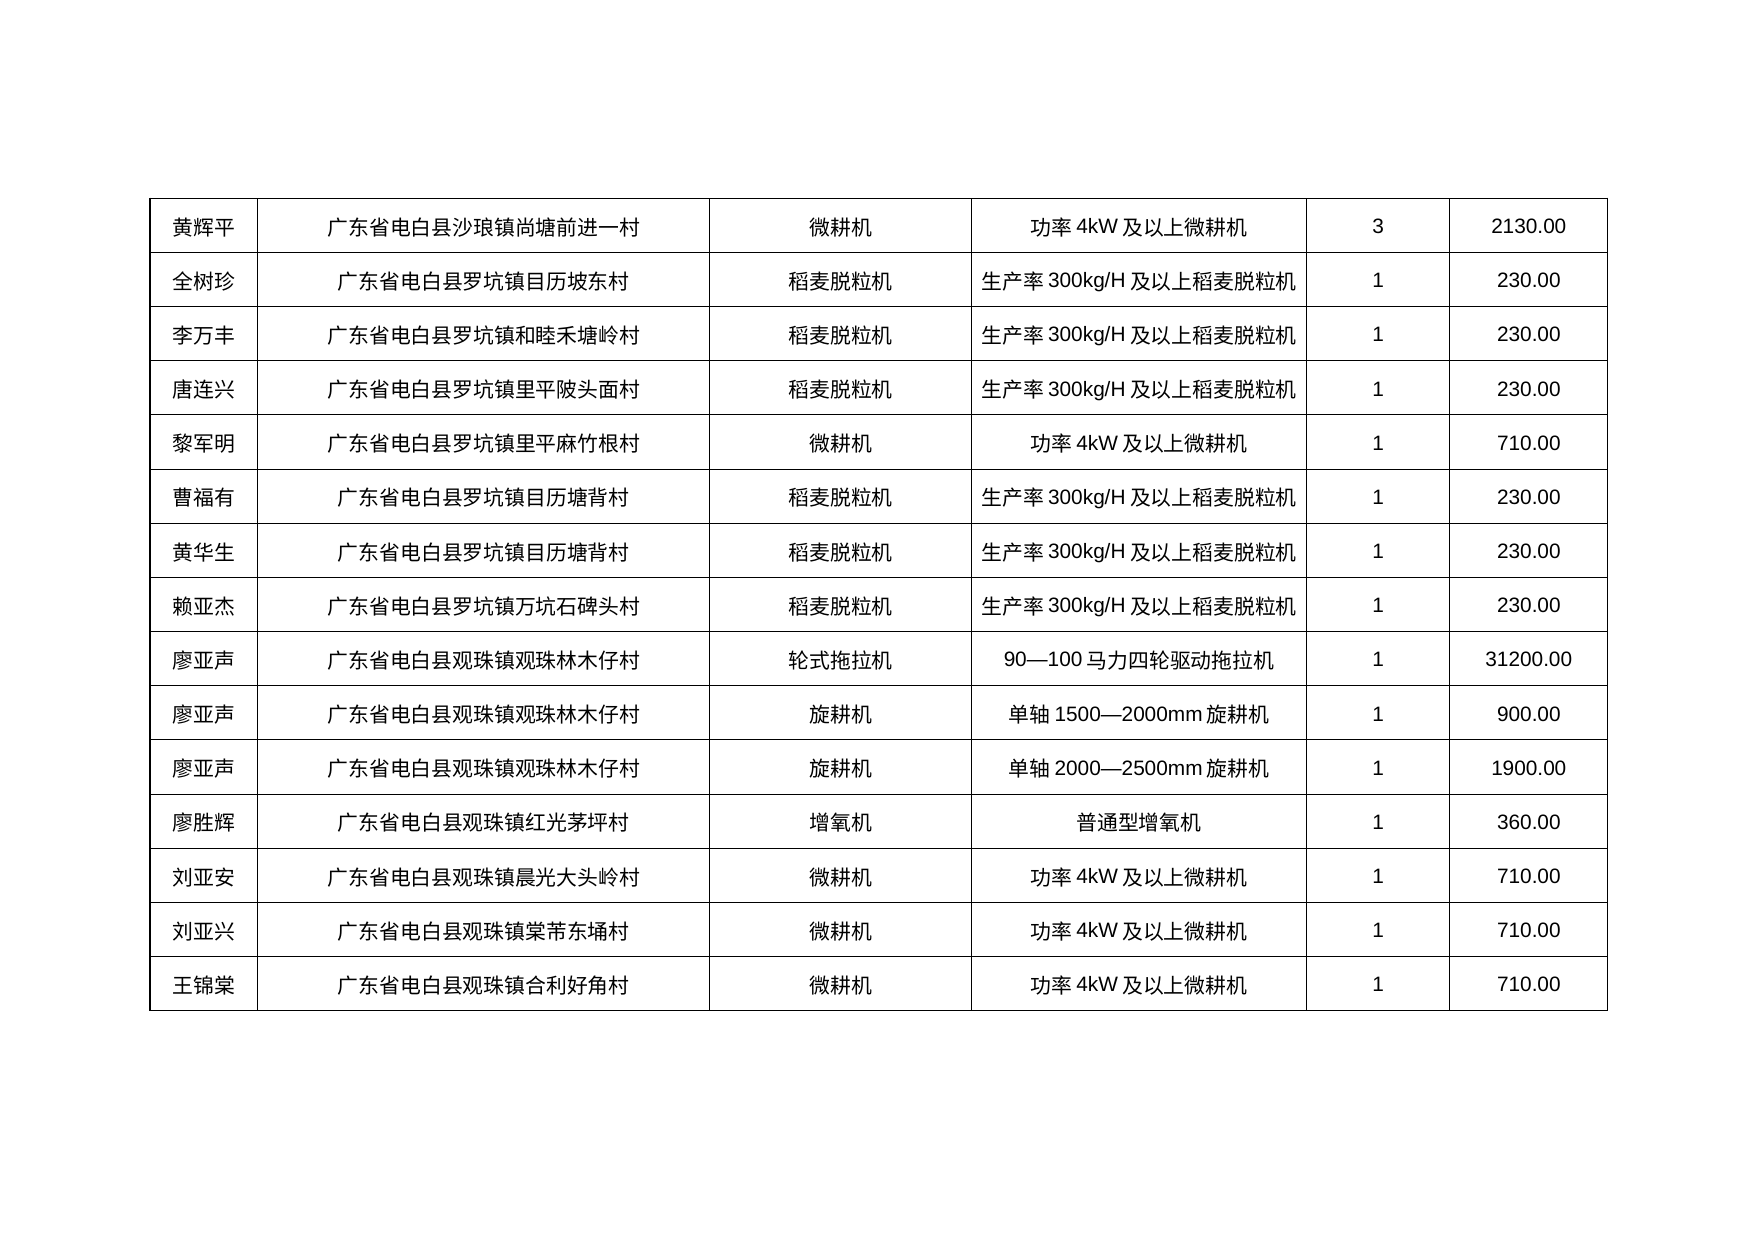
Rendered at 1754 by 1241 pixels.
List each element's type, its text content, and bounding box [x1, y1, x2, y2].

table_cell 唐连兴 [151, 361, 257, 414]
table_cell 微耕机 [710, 957, 971, 1010]
table_cell 稻麦脱粒机 [710, 253, 971, 306]
table_cell 广东省电白县罗坑镇目历塘背村 [258, 470, 709, 523]
table_cell 普通型增氧机 [972, 795, 1306, 848]
table_cell 1 [1307, 307, 1449, 360]
table_cell 功率4kW及以上微耕机 [972, 415, 1306, 468]
table_cell 1 [1307, 415, 1449, 468]
table_cell 710.00 [1450, 903, 1607, 956]
table_cell 轮式拖拉机 [710, 632, 971, 685]
table_cell 广东省电白县观珠镇晨光大头岭村 [258, 849, 709, 902]
table_cell 2130.00 [1450, 199, 1607, 252]
table_cell 1 [1307, 578, 1449, 631]
table_cell 生产率300kg/H及以上稻麦脱粒机 [972, 253, 1306, 306]
table_cell 1 [1307, 632, 1449, 685]
table_cell 广东省电白县观珠镇红光茅坪村 [258, 795, 709, 848]
table_cell 廖亚声 [151, 686, 257, 739]
table_cell 710.00 [1450, 415, 1607, 468]
table_cell 广东省电白县罗坑镇和睦禾塘岭村 [258, 307, 709, 360]
table_cell 230.00 [1450, 524, 1607, 577]
table_cell 广东省电白县罗坑镇里平麻竹根村 [258, 415, 709, 468]
table_cell 曹福有 [151, 470, 257, 523]
table_cell 90—100马力四轮驱动拖拉机 [972, 632, 1306, 685]
table_cell 微耕机 [710, 903, 971, 956]
table_cell 1 [1307, 903, 1449, 956]
table_cell 廖亚声 [151, 740, 257, 793]
table_cell 刘亚安 [151, 849, 257, 902]
table_cell 1 [1307, 957, 1449, 1010]
table_cell 稻麦脱粒机 [710, 361, 971, 414]
table_cell 广东省电白县罗坑镇里平陂头面村 [258, 361, 709, 414]
table_cell 1 [1307, 795, 1449, 848]
table_cell 增氧机 [710, 795, 971, 848]
table_cell 廖亚声 [151, 632, 257, 685]
table_cell 广东省电白县观珠镇合利好角村 [258, 957, 709, 1010]
table_cell 1 [1307, 849, 1449, 902]
table_cell 1 [1307, 361, 1449, 414]
table_cell 31200.00 [1450, 632, 1607, 685]
table_cell 900.00 [1450, 686, 1607, 739]
table_cell 广东省电白县罗坑镇目历坡东村 [258, 253, 709, 306]
table_cell 微耕机 [710, 849, 971, 902]
table_cell 230.00 [1450, 361, 1607, 414]
table_cell 全树珍 [151, 253, 257, 306]
table_cell 230.00 [1450, 470, 1607, 523]
table_cell 李万丰 [151, 307, 257, 360]
table_cell 稻麦脱粒机 [710, 470, 971, 523]
table_cell 1 [1307, 686, 1449, 739]
table_cell 生产率300kg/H及以上稻麦脱粒机 [972, 524, 1306, 577]
table_cell 广东省电白县观珠镇观珠林木仔村 [258, 632, 709, 685]
table_cell 广东省电白县观珠镇观珠林木仔村 [258, 740, 709, 793]
table_cell 3 [1307, 199, 1449, 252]
table_cell 功率4kW及以上微耕机 [972, 903, 1306, 956]
table_cell 广东省电白县沙琅镇尚塘前进一村 [258, 199, 709, 252]
table_cell 稻麦脱粒机 [710, 578, 971, 631]
table_cell 1900.00 [1450, 740, 1607, 793]
table_cell 功率4kW及以上微耕机 [972, 199, 1306, 252]
table_cell 功率4kW及以上微耕机 [972, 849, 1306, 902]
table_cell 1 [1307, 253, 1449, 306]
table_cell 生产率300kg/H及以上稻麦脱粒机 [972, 361, 1306, 414]
table_cell 微耕机 [710, 199, 971, 252]
table_cell 广东省电白县罗坑镇目历塘背村 [258, 524, 709, 577]
table_cell 230.00 [1450, 253, 1607, 306]
table_cell 1 [1307, 524, 1449, 577]
table_cell 广东省电白县观珠镇观珠林木仔村 [258, 686, 709, 739]
table_cell 微耕机 [710, 415, 971, 468]
table_cell 广东省电白县观珠镇棠芾东埇村 [258, 903, 709, 956]
table_cell 赖亚杰 [151, 578, 257, 631]
table_cell 黄华生 [151, 524, 257, 577]
table_cell 710.00 [1450, 957, 1607, 1010]
table_cell 生产率300kg/H及以上稻麦脱粒机 [972, 307, 1306, 360]
table_cell 710.00 [1450, 849, 1607, 902]
table_cell 230.00 [1450, 578, 1607, 631]
table_cell 旋耕机 [710, 740, 971, 793]
table_cell 生产率300kg/H及以上稻麦脱粒机 [972, 578, 1306, 631]
table_cell 生产率300kg/H及以上稻麦脱粒机 [972, 470, 1306, 523]
table_cell 稻麦脱粒机 [710, 524, 971, 577]
table_cell 刘亚兴 [151, 903, 257, 956]
table_cell 稻麦脱粒机 [710, 307, 971, 360]
table_cell 360.00 [1450, 795, 1607, 848]
table_cell 1 [1307, 740, 1449, 793]
table_cell 黄辉平 [151, 199, 257, 252]
table_cell 王锦棠 [151, 957, 257, 1010]
table_cell 广东省电白县罗坑镇万坑石碑头村 [258, 578, 709, 631]
table_cell 单轴1500—2000mm旋耕机 [972, 686, 1306, 739]
table_cell 230.00 [1450, 307, 1607, 360]
table_cell 单轴2000—2500mm旋耕机 [972, 740, 1306, 793]
table_cell 廖胜辉 [151, 795, 257, 848]
table_cell 功率4kW及以上微耕机 [972, 957, 1306, 1010]
table_cell 黎军明 [151, 415, 257, 468]
table_cell 1 [1307, 470, 1449, 523]
table_cell 旋耕机 [710, 686, 971, 739]
